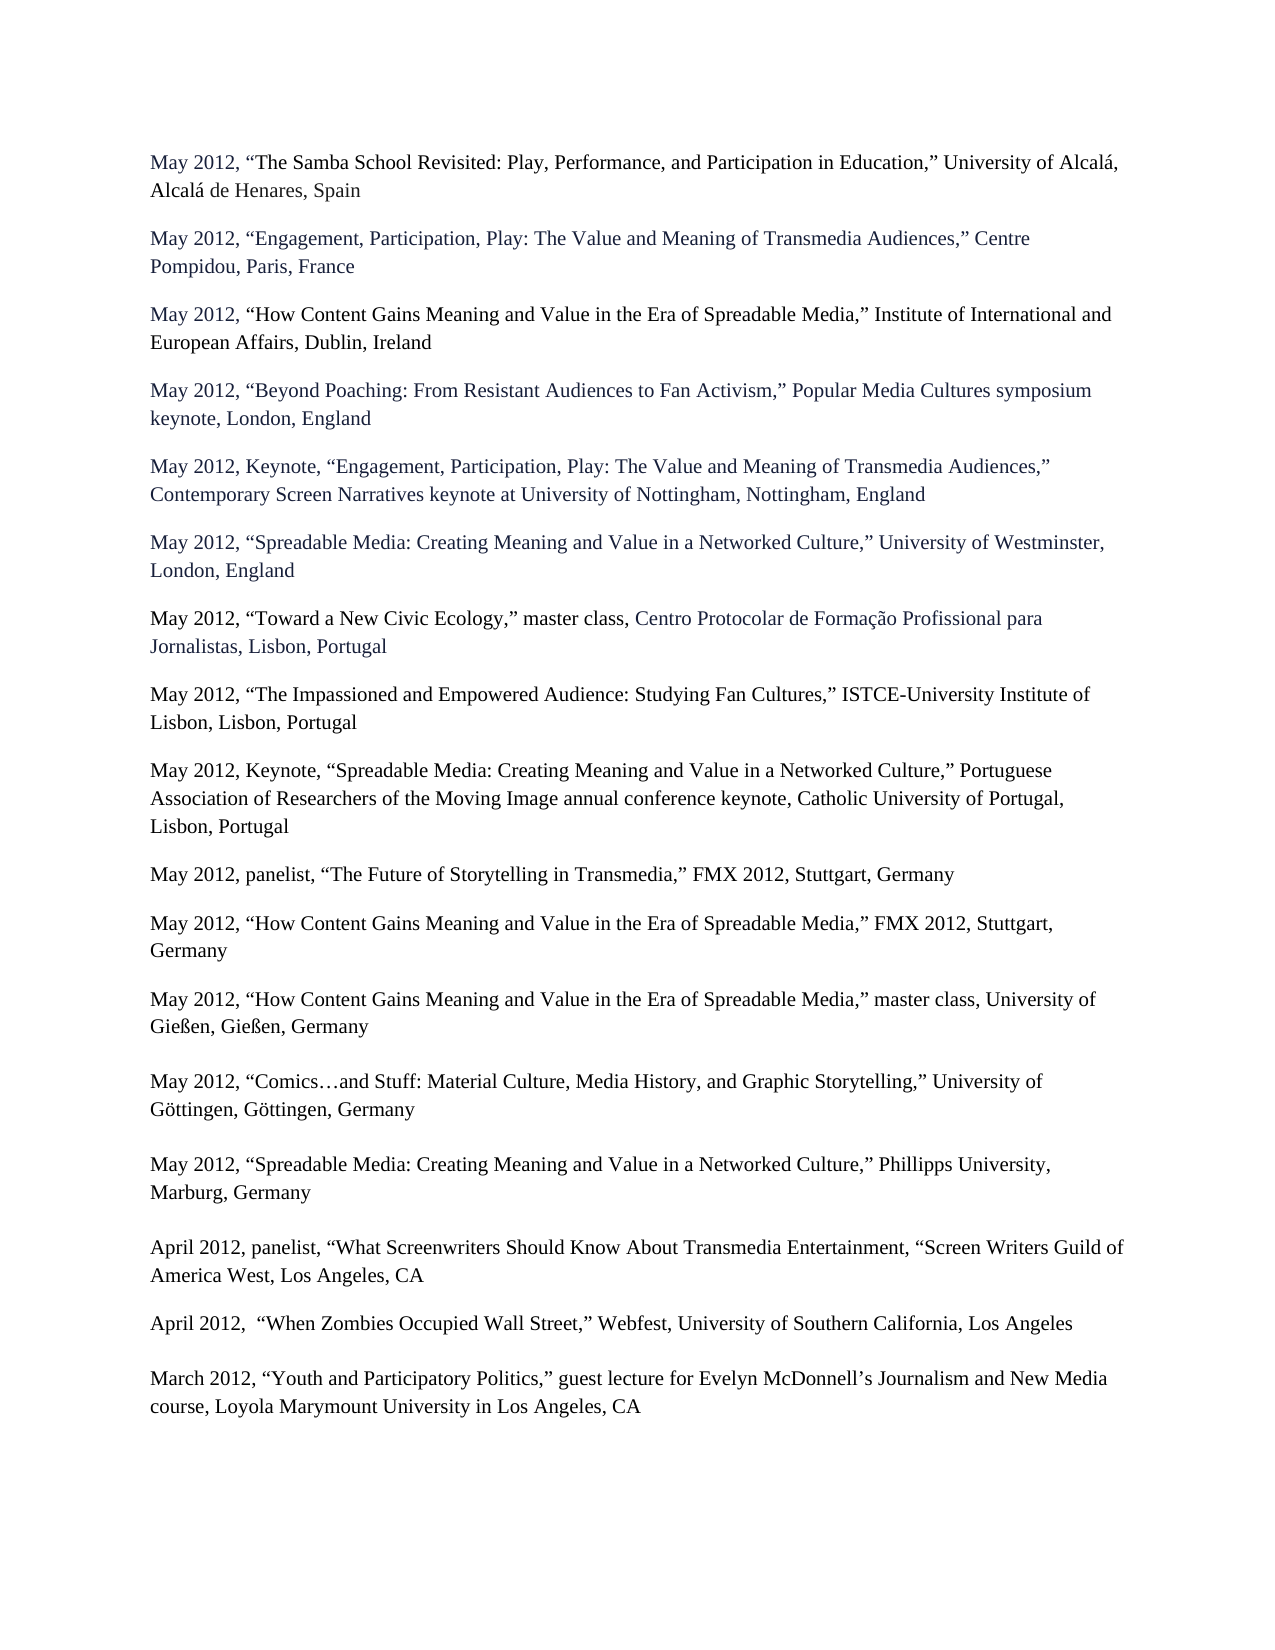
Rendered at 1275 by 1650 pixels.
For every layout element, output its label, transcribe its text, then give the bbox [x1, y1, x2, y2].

text May 2012, “The Samba School Revisited: Play, Performance, and Participation in Education,” University of Alcalá, Alcalá de Henares, Spain [150, 150, 1125, 202]
text March 2012, “Youth and Participatory Politics,” guest lecture for Evelyn McDonnell’s Journalism and New Media course, Loyola Marymount University in Los Angeles, CA [150, 1366, 1125, 1418]
text May 2012, “How Content Gains Meaning and Value in the Era of Spreadable Media,” Institute of International and European Affairs, Dublin, Ireland [150, 302, 1125, 354]
text May 2012, “How Content Gains Meaning and Value in the Era of Spreadable Media,” FMX 2012, Stuttgart, Germany [150, 910, 1125, 962]
text May 2012, Keynote, “Engagement, Participation, Play: The Value and Meaning of Transmedia Audiences,” Contemporary Screen Narratives keynote at University of Nottingham, Nottingham, England [150, 454, 1125, 506]
text May 2012, “Comics…and Stuff: Material Culture, Media History, and Graphic Storytelling,” University of Göttingen, Göttingen, Germany [150, 1069, 1125, 1121]
text April 2012, “When Zombies Occupied Wall Street,” Webfest, University of Southern California, Los Angeles [150, 1311, 1125, 1335]
text April 2012, panelist, “What Screenwriters Should Know About Transmedia Entertainment, “Screen Writers Guild of America West, Los Angeles, CA [150, 1235, 1125, 1287]
text May 2012, “Spreadable Media: Creating Meaning and Value in a Networked Culture,” University of Westminster, London, England [150, 530, 1125, 582]
text May 2012, “How Content Gains Meaning and Value in the Era of Spreadable Media,” master class, University of Gießen, Gießen, Germany [150, 986, 1125, 1038]
text May 2012, Keynote, “Spreadable Media: Creating Meaning and Value in a Networked Culture,” Portuguese Association of Researchers of the Moving Image annual conference keynote, Catholic University of Portugal, Lisbon, Portugal [150, 758, 1125, 838]
text May 2012, “Engagement, Participation, Play: The Value and Meaning of Transmedia Audiences,” Centre Pompidou, Paris, France [150, 226, 1125, 278]
text May 2012, panelist, “The Future of Storytelling in Transmedia,” FMX 2012, Stuttgart, Germany [150, 862, 1125, 886]
text May 2012, “Toward a New Civic Ecology,” master class, Centro Protocolar de Formação Profissional para Jornalistas, Lisbon, Portugal [150, 606, 1125, 658]
text May 2012, “The Impassioned and Empowered Audience: Studying Fan Cultures,” ISTCE-University Institute of Lisbon, Lisbon, Portugal [150, 682, 1125, 734]
text May 2012, “Beyond Poaching: From Resistant Audiences to Fan Activism,” Popular Media Cultures symposium keynote, London, England [150, 378, 1125, 430]
text May 2012, “Spreadable Media: Creating Meaning and Value in a Networked Culture,” Phillipps University, Marburg, Germany [150, 1152, 1125, 1204]
